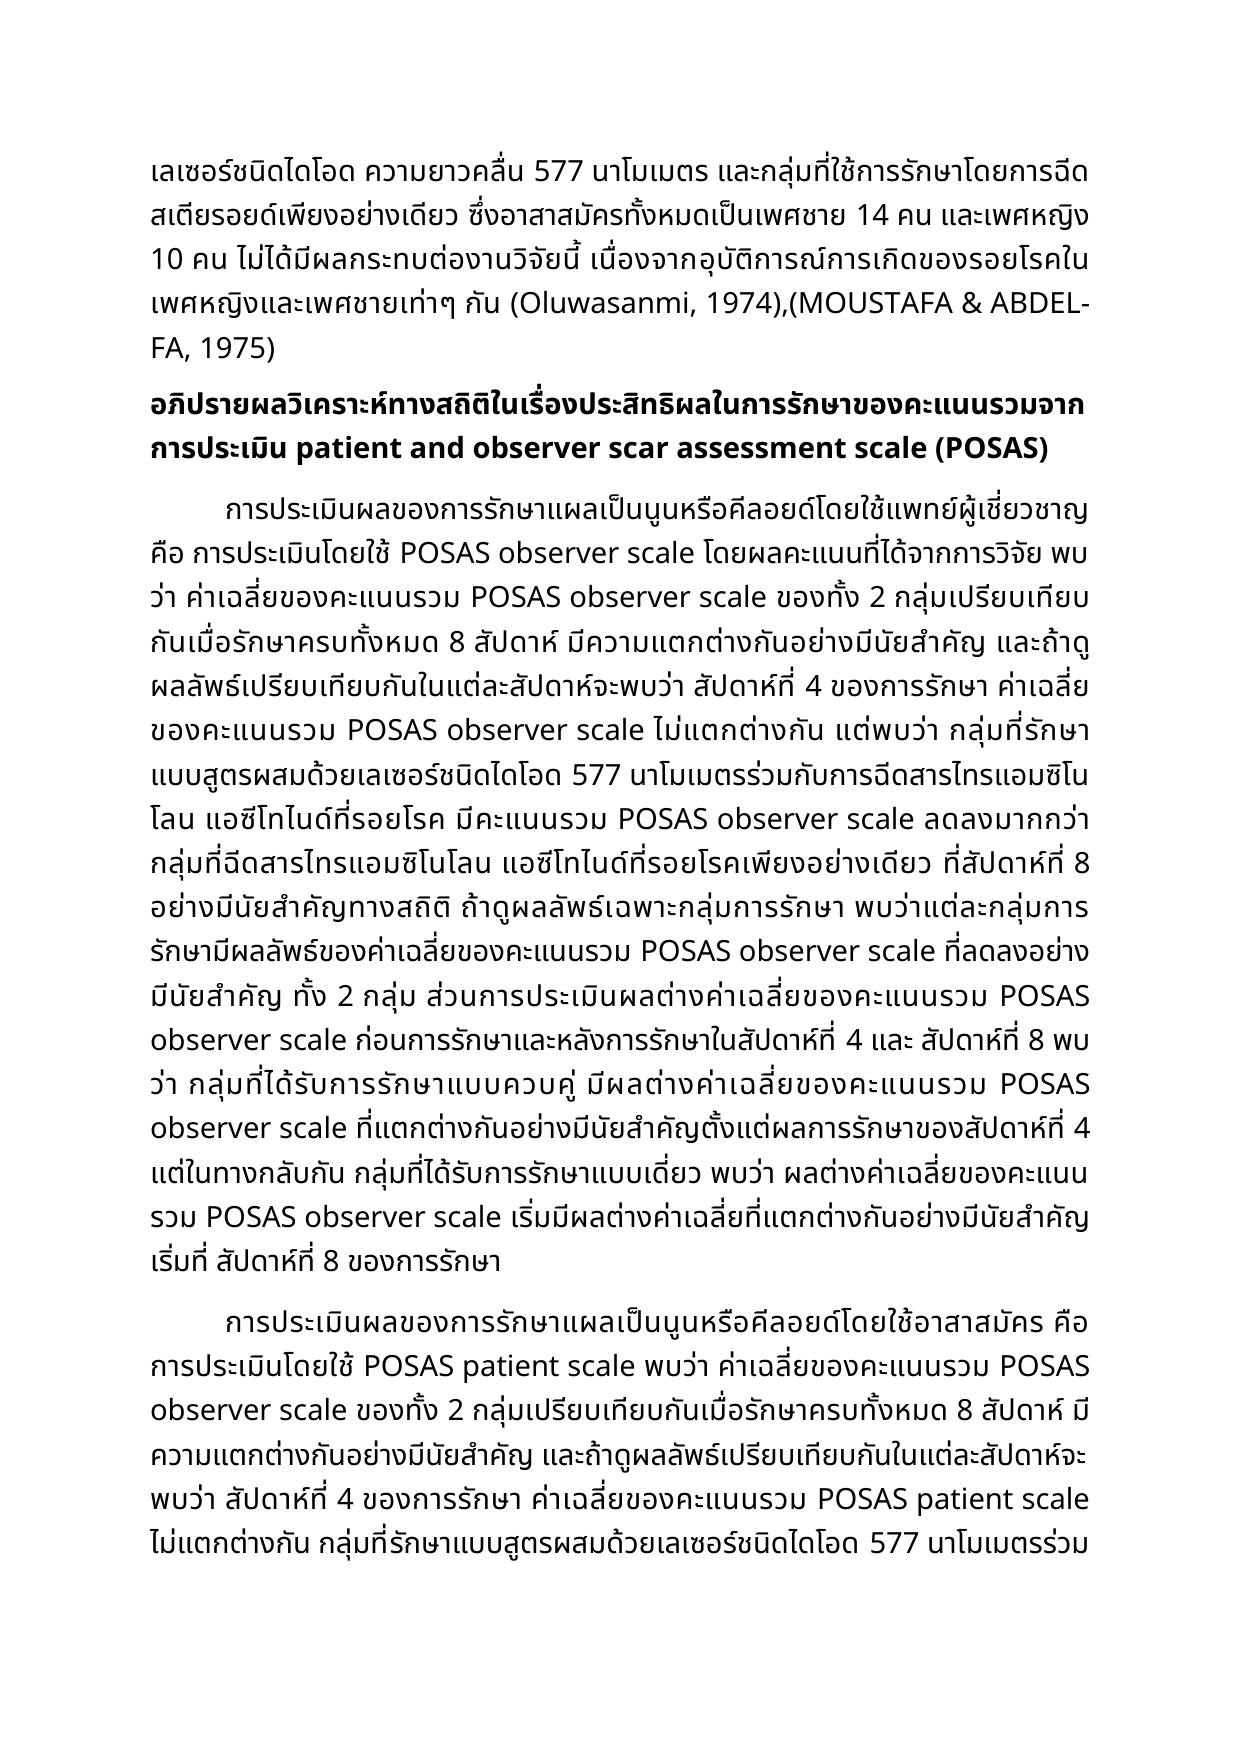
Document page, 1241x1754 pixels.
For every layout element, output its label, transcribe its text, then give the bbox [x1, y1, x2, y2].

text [150, 150, 1090, 367]
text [150, 1301, 1090, 1567]
text การประเมินผลของการรักษาแผลเป็นนูนหรือคีลอยด์โดยใช้แพทย์ผู้เชี่ยวชาญ คือ การประเมินโดยใช้ POSAS observer scale โดยผลคะแนนที่ได้จากการวิจัย พบว่า ค่าเฉลี่ยของคะแนนรวม POSAS observer scale ของทั้ง 2 กลุ่มเปรียบเทียบกันเมื่อรักษาครบทั้งหมด 8 สัปดาห์ มีความแตกต่างกันอย่างมีนัยสำคัญ และถ้าดูผลลัพธ์เปรียบเทียบกันในแต่ละสัปดาห์จะพบว่า สัปดาห์ที่ 4 ของการรักษา ค่าเฉลี่ยของคะแนนรวม POSAS observer scale ไม่แตกต่างกัน แต่พบว่า กลุ่มที่รักษาแบบสูตรผสมด้วยเลเซอร์ชนิดไดโอด 577 นาโมเมตรร่วมกับการฉีดสารไทรแอมซิโนโลน แอซีโทไนด์ที่รอยโรค มีคะแนนรวม POSAS observer scale ลดลงมากกว่ากลุ่มที่ฉีดสารไทรแอมซิโนโลน แอซีโทไนด์ที่รอยโรคเพียงอย่างเดียว ที่สัปดาห์ที่ 8 อย่างมีนัยสำคัญทางสถิติ ถ้าดูผลลัพธ์เฉพาะกลุ่มการรักษา พบว่าแต่ละกลุ่มการรักษามีผลลัพธ์ของค่าเฉลี่ยของคะแนนรวม POSAS observer scale ที่ลดลงอย่างมีนัยสำคัญ ทั้ง 2 กลุ่ม ส่วนการประเมินผลต่างค่าเฉลี่ยของคะแนนรวม POSAS observer scale ก่อนการรักษาและหลังการรักษาในสัปดาห์ที่ 4 และ สัปดาห์ที่ 8 พบว่า กลุ่มที่ได้รับการรักษาแบบควบคู่ มีผลต่างค่าเฉลี่ยของคะแนนรวม POSAS observer scale ที่แตกต่างกันอย่างมีนัยสำคัญตั้งแต่ผลการรักษาของสัปดาห์ที่ 4 แต่ในทางกลับกัน กลุ่มที่ได้รับการรักษาแบบเดี่ยว พบว่า ผลต่างค่าเฉลี่ยของคะแนนรวม POSAS observer scale เริ่มมีผลต่างค่าเฉลี่ยที่แตกต่างกันอย่างมีนัยสำคัญเริ่มที่ สัปดาห์ที่ 8 ของการรักษา [150, 488, 1090, 1285]
text อภิปรายผลวิเคราะห์ทางสถิติในเรื่องประสิทธิผลในการรักษาของคะแนนรวมจากการประเมิน patient and observer scar assessment scale (POSAS) [150, 383, 1090, 472]
